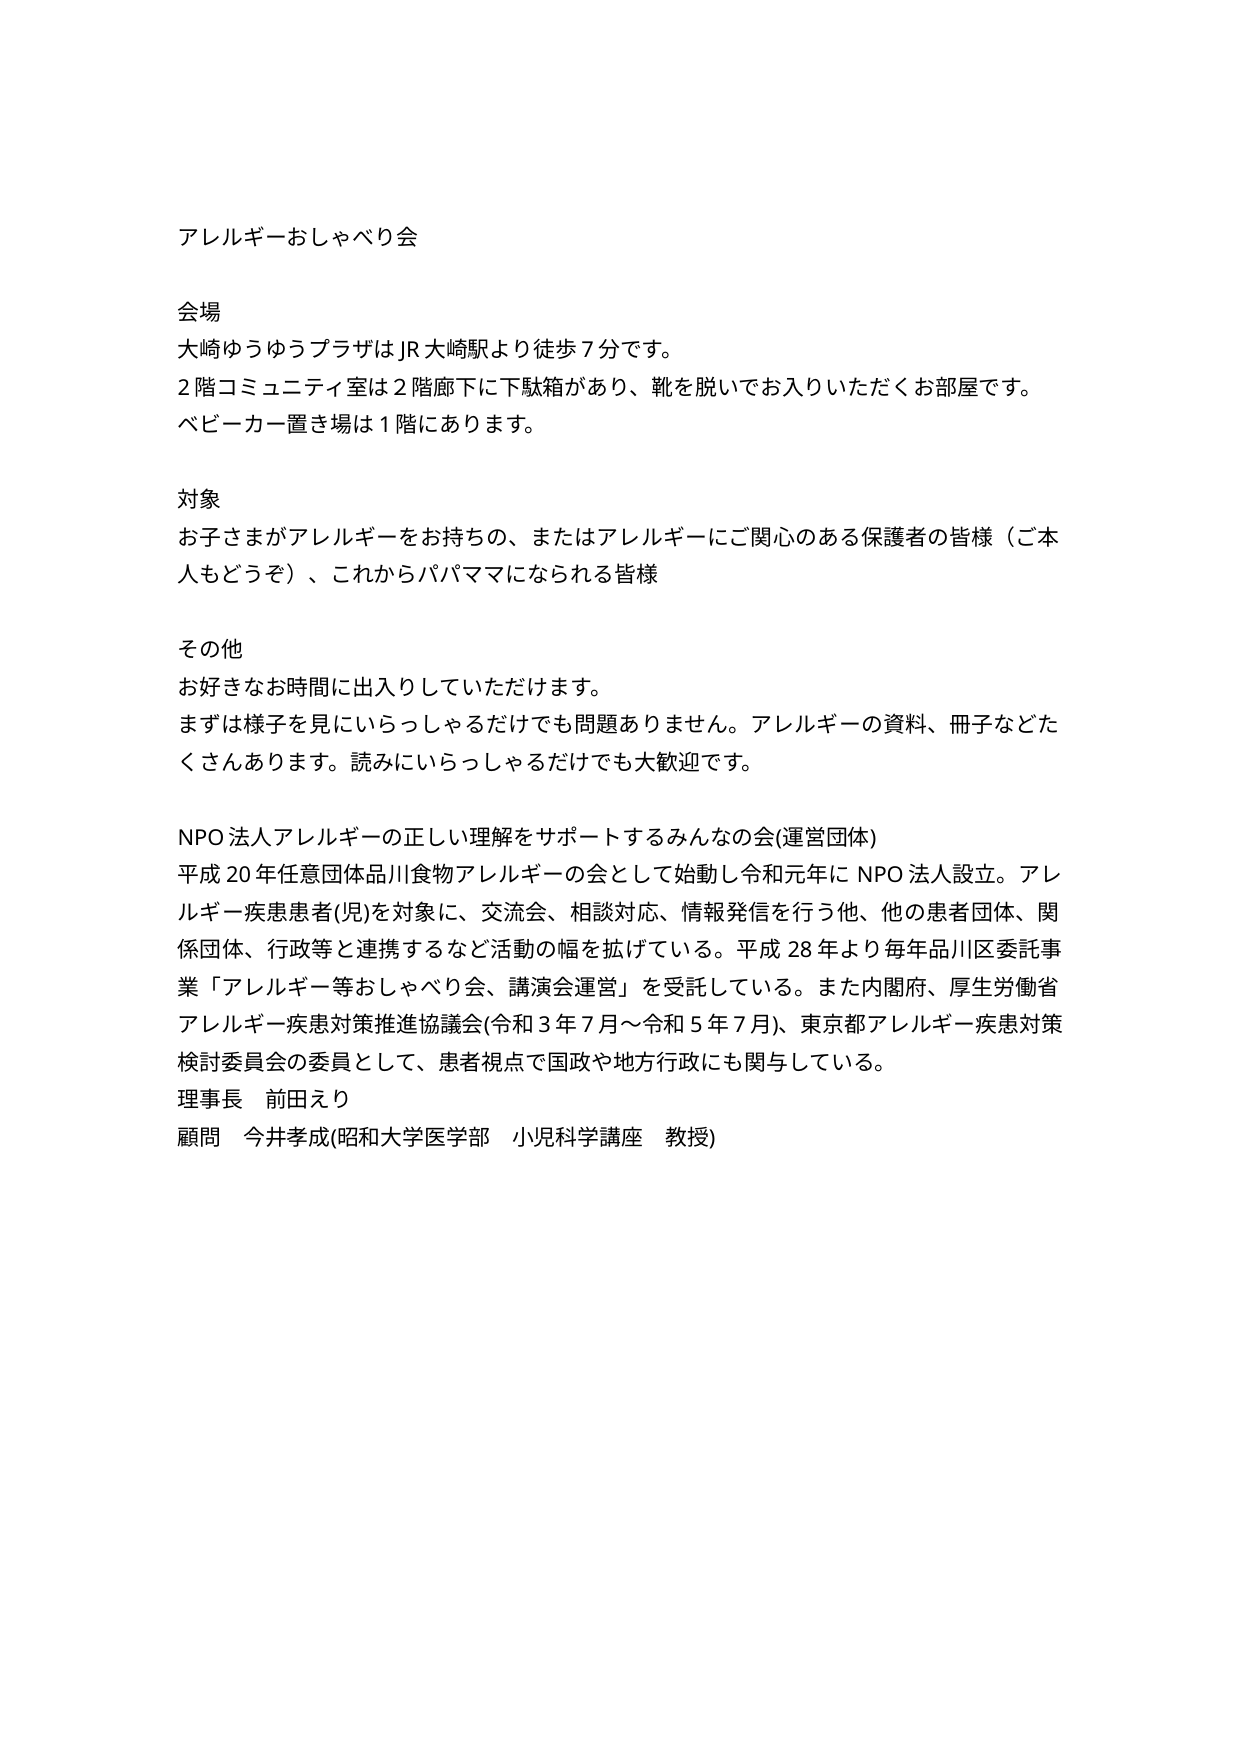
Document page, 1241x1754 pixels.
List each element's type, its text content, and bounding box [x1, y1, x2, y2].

text その他 [177, 629, 1063, 667]
text お子さまがアレルギーをお持ちの、またはアレルギーにご関心のある保護者の皆様（ご本人もどうぞ）、これからパパママになられる皆様 [177, 517, 1063, 592]
text アレルギーおしゃべり会 [177, 217, 1063, 254]
text ベビーカー置き場は1階にあります。 [177, 404, 1063, 442]
text 2階コミュニティ室は２階廊下に下駄箱があり、靴を脱いでお入りいただくお部屋です。 [177, 367, 1063, 404]
text 平成20年任意団体品川食物アレルギーの会として始動し令和元年にNPO法人設立。アレルギー疾患患者(児)を対象に、交流会、相談対応、情報発信を行う他、他の患者団体、関係団体、行政等と連携するなど活動の幅を拡げている。平成28年より毎年品川区委託事業「アレルギー等おしゃべり会、講演会運営」を受託している。また内閣府、厚生労働省アレルギー疾患対策推進協議会(令和3年7月～令和5年7月)、東京都アレルギー疾患対策検討委員会の委員として、患者視点で国政や地方行政にも関与している。 [177, 854, 1063, 1079]
text 対象 [177, 479, 1063, 517]
text まずは様子を見にいらっしゃるだけでも問題ありません。アレルギーの資料、冊子などたくさんあります。読みにいらっしゃるだけでも大歓迎です。 [177, 704, 1063, 779]
text 顧問 今井孝成(昭和大学医学部 小児科学講座 教授) [177, 1117, 1063, 1154]
text お好きなお時間に出入りしていただけます。 [177, 667, 1063, 704]
text 理事長 前田えり [177, 1079, 1063, 1117]
text 会場 [177, 292, 1063, 329]
text 大崎ゆうゆうプラザはJR大崎駅より徒歩7分です。 [177, 329, 1063, 367]
text NPO法人アレルギーの正しい理解をサポートするみんなの会(運営団体) [177, 817, 1063, 854]
